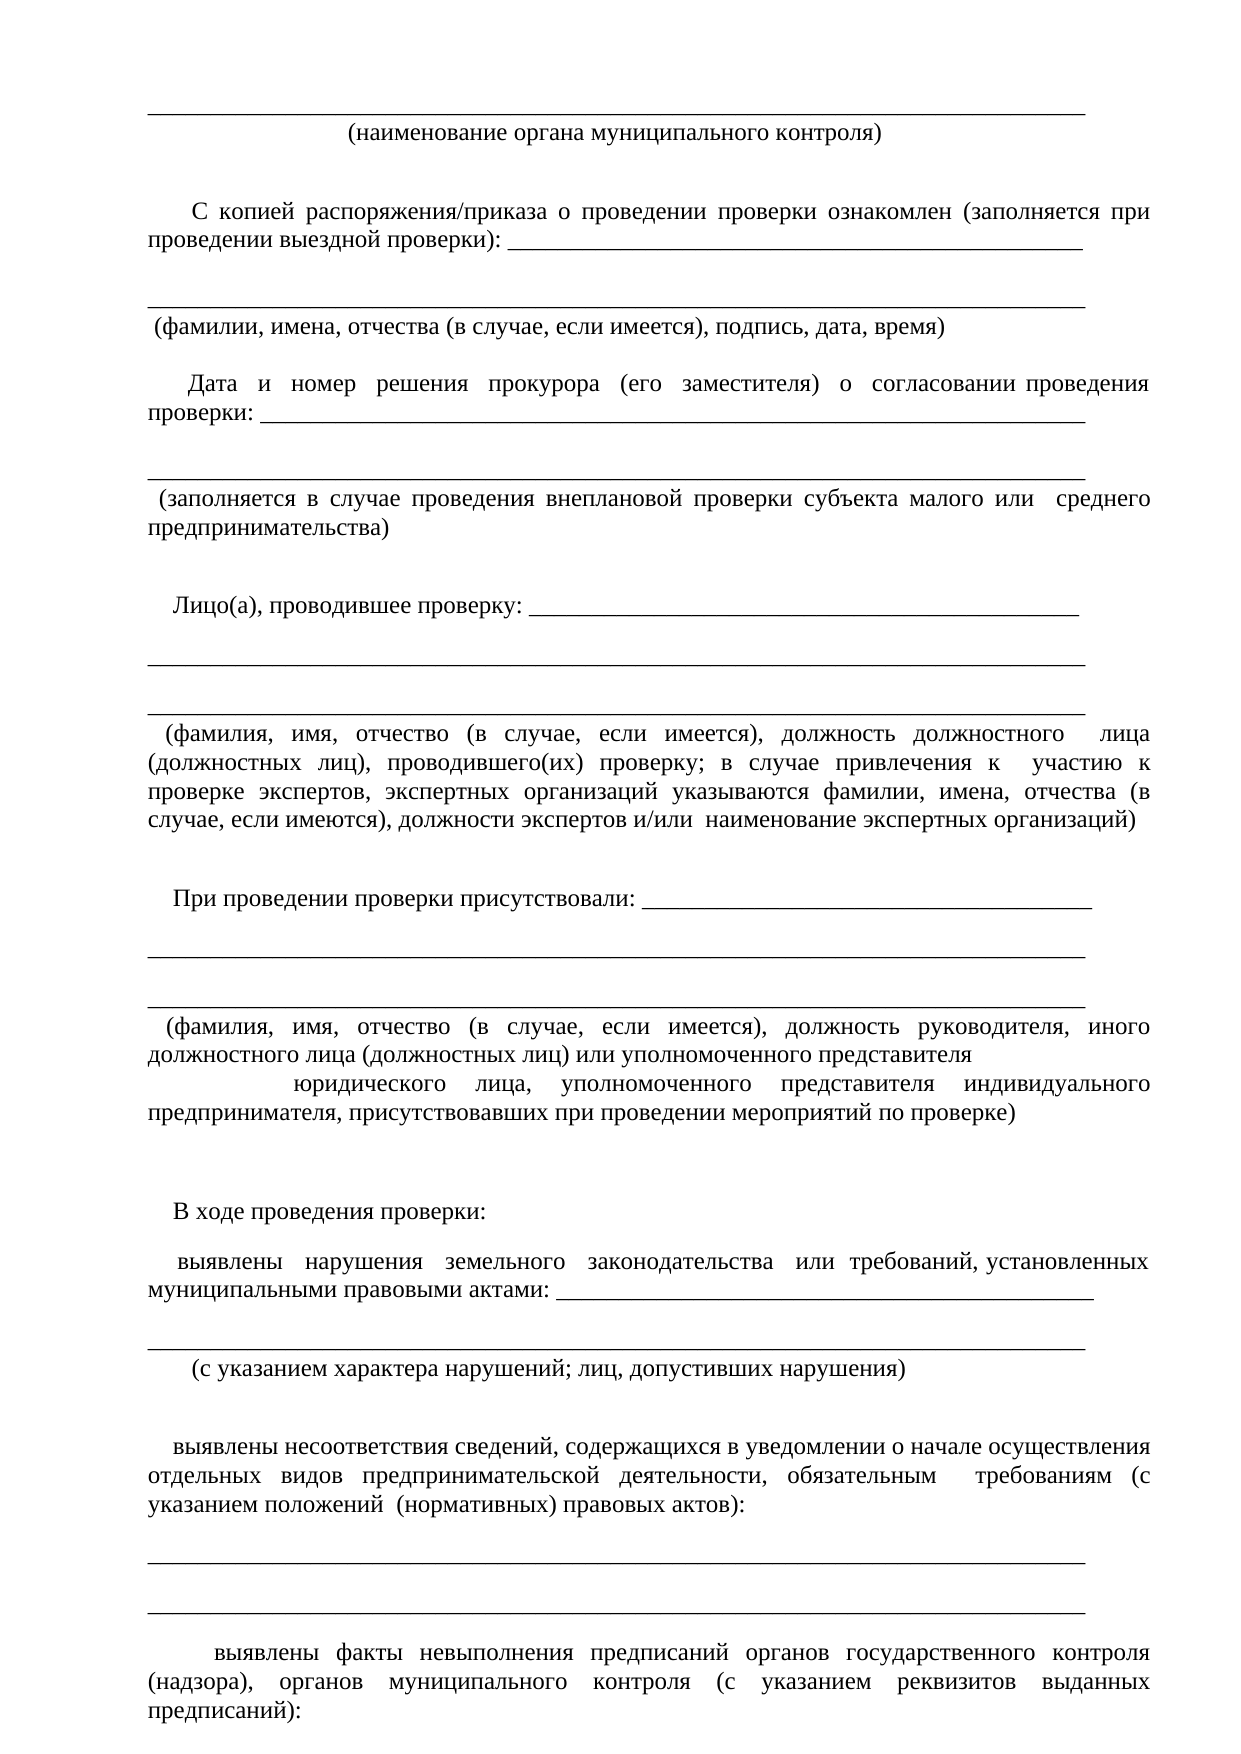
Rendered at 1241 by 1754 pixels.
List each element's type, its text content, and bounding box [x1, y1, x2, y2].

text ___________________________________________________________________________ [148, 454, 1152, 483]
text Лицо(а), проводившее проверку: ____________________________________________ [148, 590, 1152, 619]
text (с указанием характера нарушений; лиц, допустивших нарушения) [148, 1353, 1152, 1382]
text ___________________________________________________________________________ [148, 982, 1152, 1011]
text выявлены факты невыполнения предписаний органов государственного контроля (надзора), органов муниципального контроля (с указанием реквизитов выданных предписаний): [148, 1637, 1152, 1724]
text С копией распоряжения/приказа о проведении проверки ознакомлен (заполняется при проведении выездной проверки): ______________________________________________ [148, 196, 1152, 253]
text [148, 1538, 1152, 1567]
text ___________________________________________________________________________ [148, 282, 1152, 311]
text При проведении проверки присутствовали: ____________________________________ [148, 883, 1152, 912]
text ___________________________________________________________________________ [148, 1324, 1152, 1353]
text (фамилии, имена, отчества (в случае, если имеется), подпись, дата, время) [148, 311, 1152, 339]
text ___________________________________________________________________________ [148, 640, 1152, 669]
text выявлены нарушения земельного законодательства или требований, установленных муниципальными правовыми актами: ___________________________________________ [148, 1246, 1152, 1303]
text юридического лица, уполномоченного представителя индивидуального предпринимателя, присутствовавших при проведении мероприятий по проверке) [148, 1068, 1152, 1126]
text ___________________________________________________________________________ [148, 89, 1152, 117]
text выявлены несоответствия сведений, содержащихся в уведомлении о начале осуществления отдельных видов предпринимательской деятельности, обязательным требованиям (с указанием положений (нормативных) правовых актов): [148, 1431, 1152, 1517]
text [148, 1588, 1152, 1617]
text (заполняется в случае проведения внеплановой проверки субъекта малого или среднего предпринимательства) [148, 483, 1152, 541]
text В ходе проведения проверки: [148, 1196, 1152, 1225]
text (фамилия, имя, отчество (в случае, если имеется), должность руководителя, иного должностного лица (должностных лиц) или уполномоченного представителя [148, 1011, 1152, 1068]
text ___________________________________________________________________________ [148, 689, 1152, 718]
text (фамилия, имя, отчество (в случае, если имеется), должность должностного лица (должностных лиц), проводившего(их) проверку; в случае привлечения к участию к проверке экспертов, экспертных организаций указываются фамилии, имена, отчества (в случае, если имеются), должности экспертов и/или наименование экспертных организаций) [148, 718, 1152, 833]
text (наименование органа муниципального контроля) [148, 117, 1152, 146]
text Дата и номер решения прокурора (его заместителя) о согласовании проведения проверки: __________________________________________________________________ [148, 368, 1152, 426]
text ___________________________________________________________________________ [148, 932, 1152, 961]
